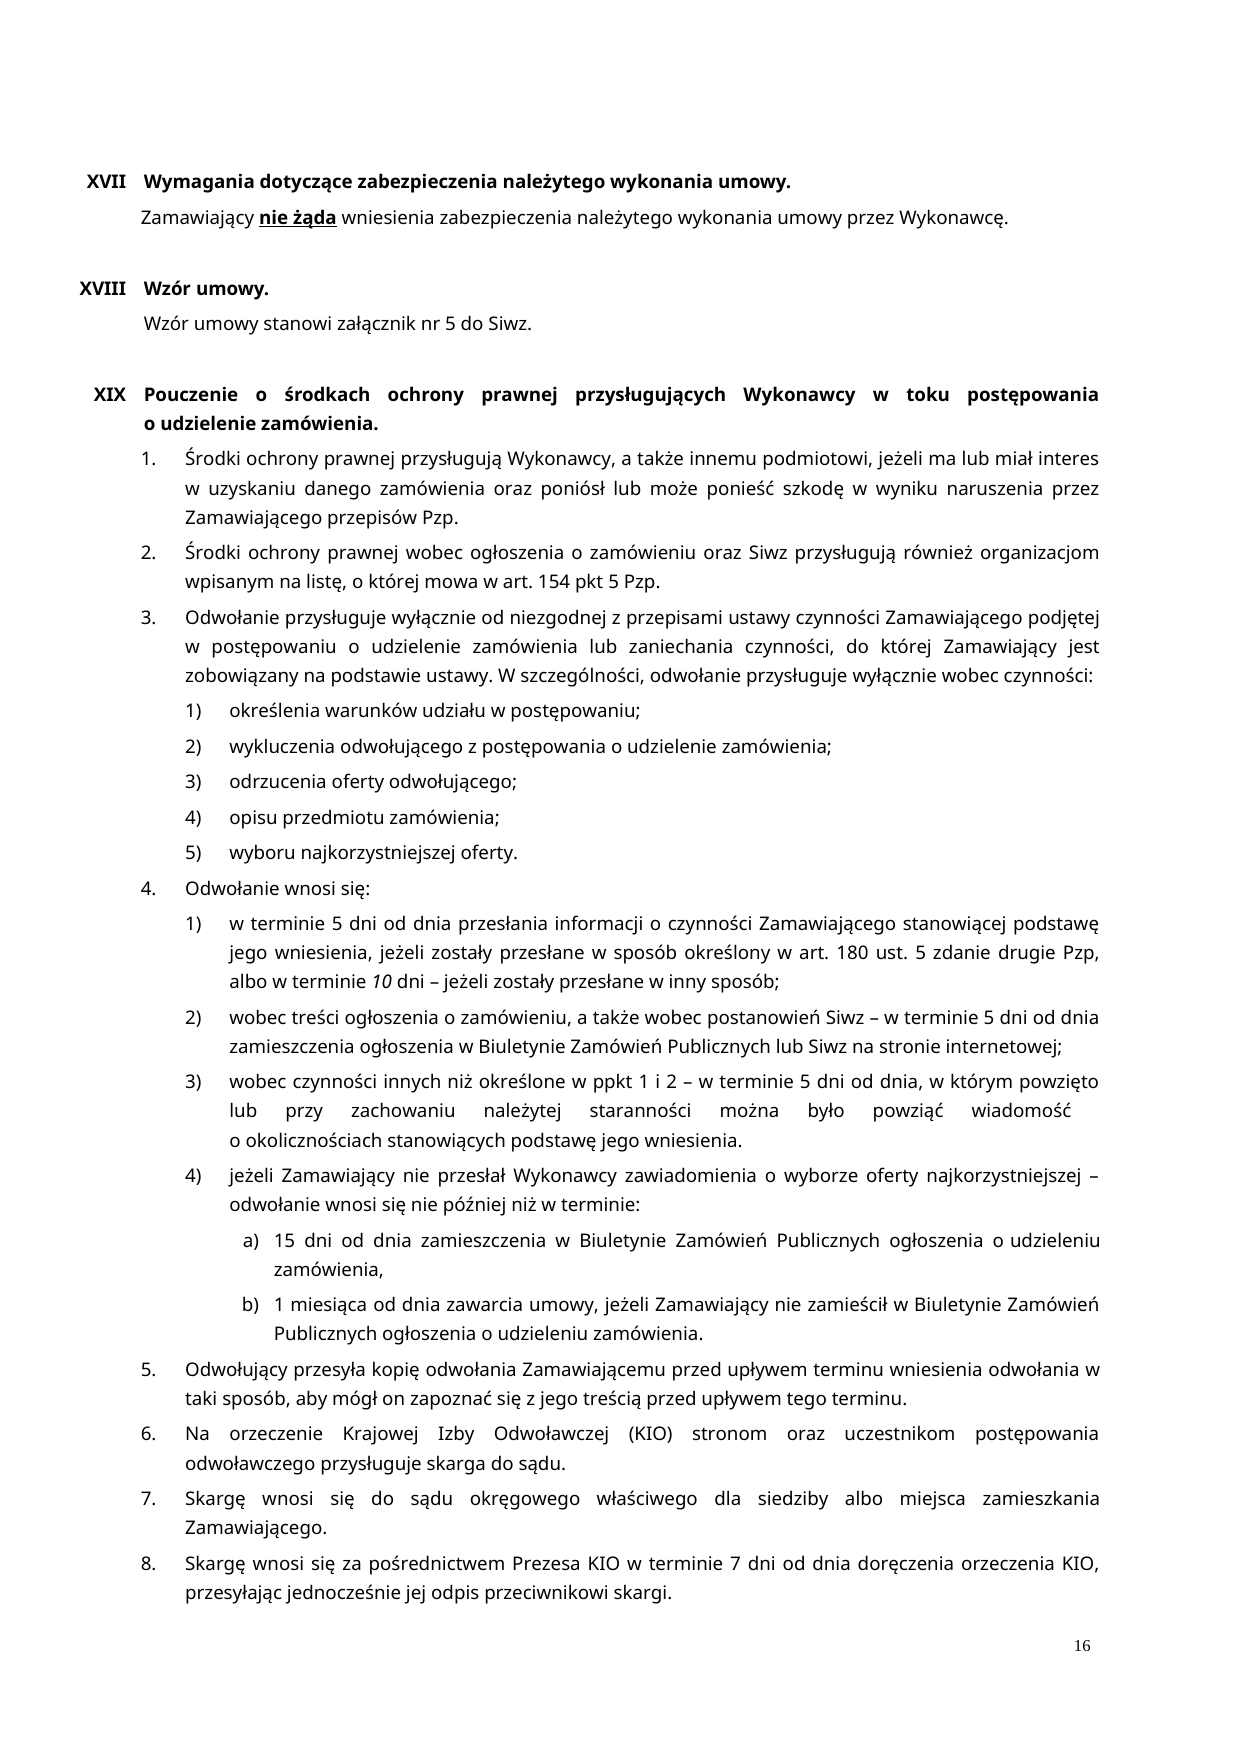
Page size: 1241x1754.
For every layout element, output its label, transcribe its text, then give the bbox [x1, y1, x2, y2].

list Skargę wnosi się za pośrednictwem Prezesa KIO w terminie 7 dni od dnia doręczenia orzeczenia KIO, przesyłając jednocześnie jej odpis przeciwnikowi skargi. [141, 1547, 1100, 1605]
list 1 miesiąca od dnia zawarcia umowy, jeżeli Zamawiający nie zamieścił w Biuletynie Zamówień Publicznych ogłoszenia o udzieleniu zamówienia. [259, 1288, 1100, 1347]
list Środki ochrony prawnej przysługują Wykonawcy, a także innemu podmiotowi, jeżeli ma lub miał interes w uzyskaniu danego zamówienia oraz poniósł lub może ponieść szkodę w wyniku naruszenia przez Zamawiającego przepisów Pzp. [141, 442, 1100, 530]
list Odwołanie przysługuje wyłącznie od niezgodnej z przepisami ustawy czynności Zamawiającego podjętej w postępowaniu o udzielenie zamówienia lub zaniechania czynności, do której Zamawiający jest zobowiązany na podstawie ustawy. W szczególności, odwołanie przysługuje wyłącznie wobec czynności: [141, 601, 1100, 688]
list opisu przedmiotu zamówienia; [185, 801, 1100, 830]
list określenia warunków udziału w postępowaniu; [185, 694, 1100, 724]
list Odwołujący przesyła kopię odwołania Zamawiającemu przed upływem terminu wniesienia odwołania w taki sposób, aby mógł on zapoznać się z jego treścią przed upływem tego terminu. [141, 1353, 1100, 1411]
list Na orzeczenie Krajowej Izby Odwoławczej (KIO) stronom oraz uczestnikom postępowania odwoławczego przysługuje skarga do sądu. [141, 1417, 1100, 1476]
list wobec czynności innych niż określone w ppkt 1 i 2 – w terminie 5 dni od dnia, w którym powzięto lub przy zachowaniu należytej staranności można było powziąć wiadomość o okolicznościach stanowiących podstawę jego wniesienia. [185, 1065, 1100, 1153]
text Zamawiający nie żąda wniesienia zabezpieczenia należytego wykonania umowy przez Wykonawcę. [141, 201, 1086, 230]
list wyboru najkorzystniejszej oferty. [185, 836, 1100, 865]
subtitle Wzór umowy. [126, 272, 1086, 301]
list 15 dni od dnia zamieszczenia w Biuletynie Zamówień Publicznych ogłoszenia o udzieleniu zamówienia, [259, 1224, 1100, 1282]
list jeżeli Zamawiający nie przesłał Wykonawcy zawiadomienia o wyborze oferty najkorzystniejszej – odwołanie wnosi się nie później niż w terminie: [185, 1159, 1100, 1217]
list w terminie 5 dni od dnia przesłania informacji o czynności Zamawiającego stanowiącej podstawę jego wniesienia, jeżeli zostały przesłane w sposób określony w art. 180 ust. 5 zdanie drugie Pzp, albo w terminie 10 dni – jeżeli zostały przesłane w inny sposób; [185, 907, 1100, 994]
list Skargę wnosi się do sądu okręgowego właściwego dla siedziby albo miejsca zamieszkania Zamawiającego. [141, 1482, 1100, 1540]
text Wzór umowy stanowi załącznik nr 5 do Siwz. [96, 307, 1086, 336]
list odrzucenia oferty odwołującego; [185, 765, 1100, 794]
list Środki ochrony prawnej wobec ogłoszenia o zamówieniu oraz Siwz przysługują również organizacjom wpisanym na listę, o której mowa w art. 154 pkt 5 Pzp. [141, 536, 1100, 594]
list wobec treści ogłoszenia o zamówieniu, a także wobec postanowień Siwz – w terminie 5 dni od dnia zamieszczenia ogłoszenia w Biuletynie Zamówień Publicznych lub Siwz na stronie internetowej; [185, 1001, 1100, 1059]
list Odwołanie wnosi się: [141, 872, 1100, 901]
subtitle Wymagania dotyczące zabezpieczenia należytego wykonania umowy. [126, 165, 1086, 194]
subtitle Pouczenie o środkach ochrony prawnej przysługujących Wykonawcy w toku postępowania o udzielenie zamówienia. [126, 378, 1100, 436]
list wykluczenia odwołującego z postępowania o udzielenie zamówienia; [185, 730, 1100, 759]
